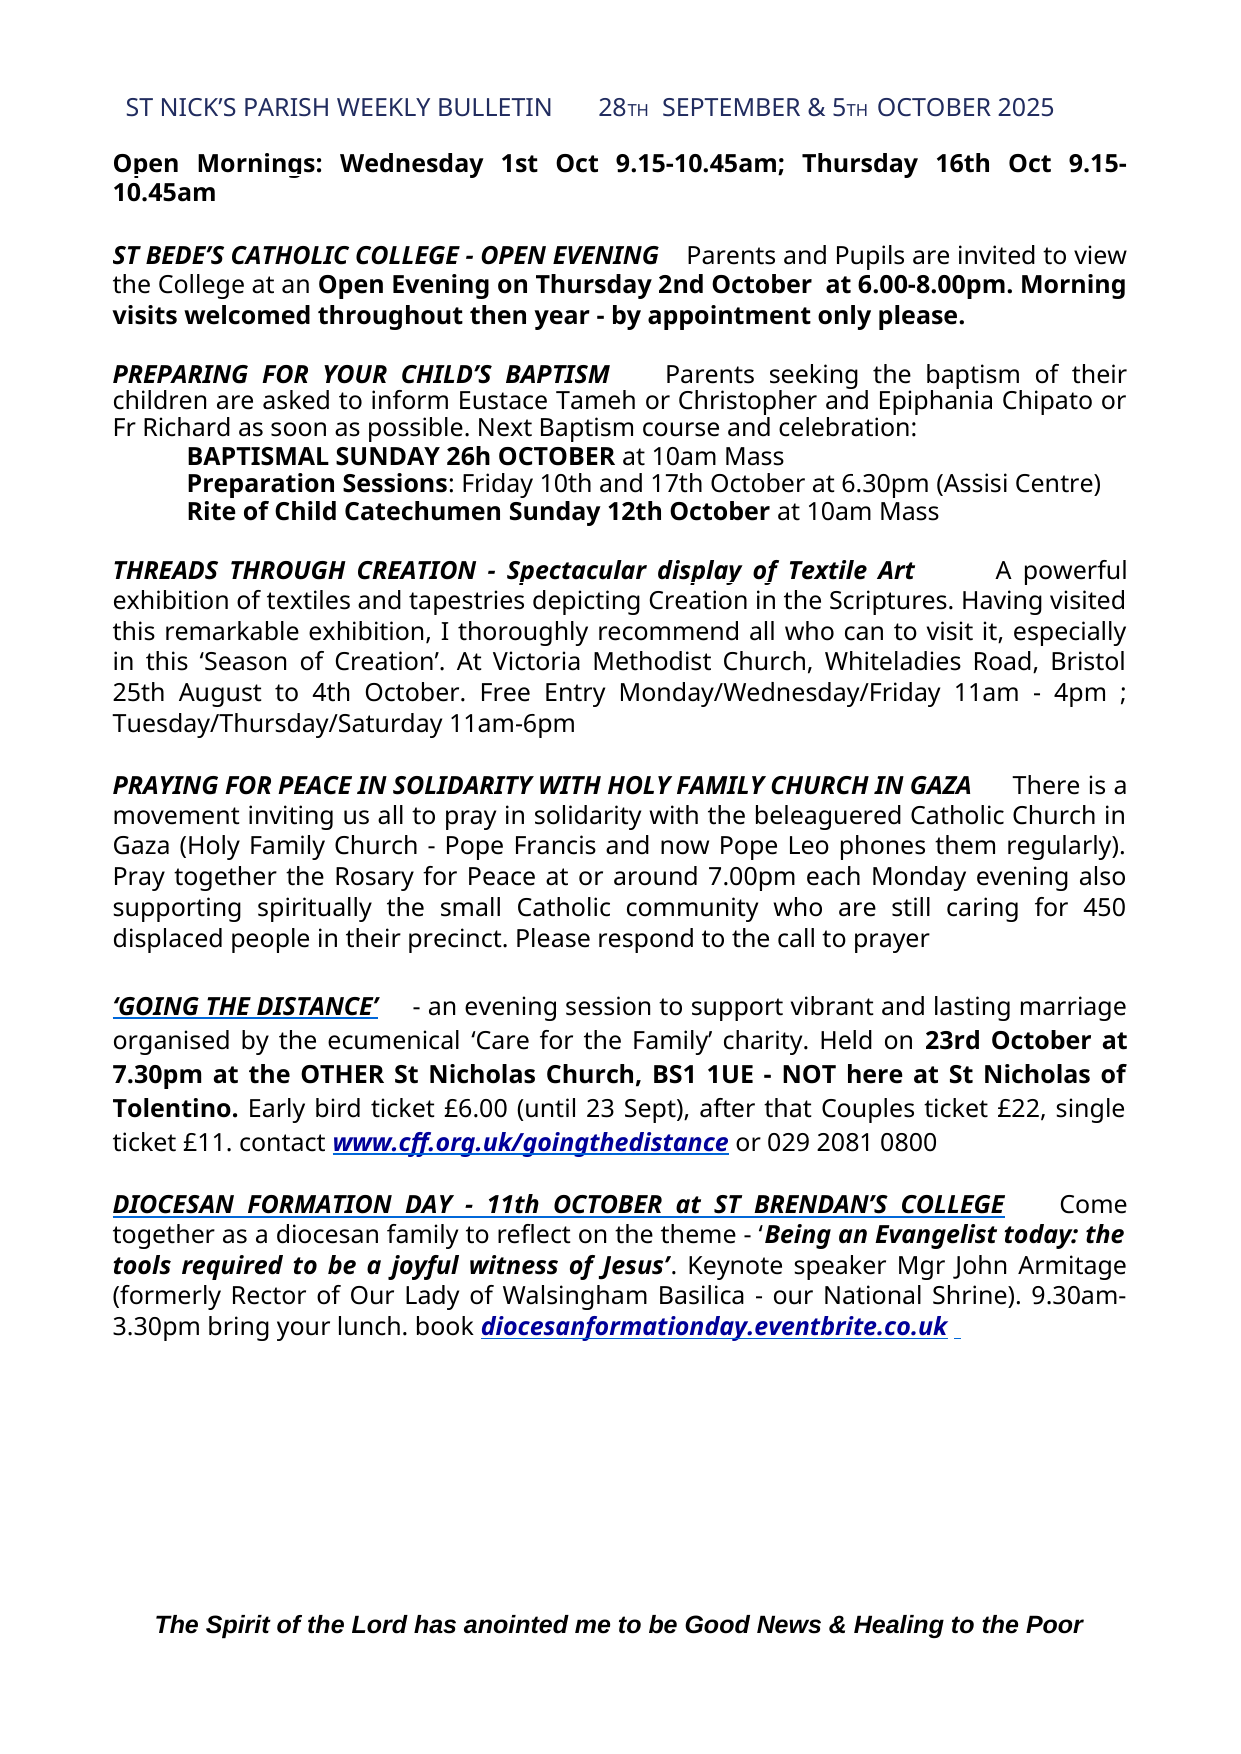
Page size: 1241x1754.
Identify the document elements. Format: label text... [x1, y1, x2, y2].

text ‘GOING THE DISTANCE’ - an evening session to support vibrant and lasting marriage organised by the ecumenical ‘Care for the Family’ charity. Held on 23rd October at 7.30pm at the OTHER St Nicholas Church, BS1 1UE - NOT here at St Nicholas of Tolentino. Early bird ticket £6.00 (until 23 Sept), after that Couples ticket £22, single ticket £11. contact www.cff.org.uk/goingthedistance or 029 2081 0800 [112, 988, 1128, 1159]
text BAPTISMAL SUNDAY 26h OCTOBER at 10am Mass [112, 444, 1128, 471]
text DIOCESAN FORMATION DAY - 11th OCTOBER at ST BRENDAN’S COLLEGE Come together as a diocesan family to reflect on the theme - ‘Being an Evangelist today: the tools required to be a joyful witness of Jesus’. Keynote speaker Mgr John Armitage (formerly Rector of Our Lady of Walsingham Basilica - our National Shrine). 9.30am-3.30pm bring your lunch. book diocesanformationday.eventbrite.co.uk [112, 1189, 1128, 1343]
text THREADS THROUGH CREATION - Spectacular display of Textile Art A powerful exhibition of textiles and tapestries depicting Creation in the Scriptures. Having visited this remarkable exhibition, I thoroughly recommend all who can to visit it, especially in this ‘Season of Creation’. At Victoria Methodist Church, Whiteladies Road, Bristol 25th August to 4th October. Free Entry Monday/Wednesday/Friday 11am - 4pm ; Tuesday/Thursday/Saturday 11am-6pm [112, 555, 1128, 739]
text Preparation Sessions: Friday 10th and 17th October at 6.30pm (Assisi Centre) [112, 471, 1128, 498]
text Rite of Child Catechumen Sunday 12th October at 10am Mass [112, 498, 1128, 526]
text Open Mornings: Wednesday 1st Oct 9.15-10.45am; Thursday 16th Oct 9.15-10.45am [112, 148, 1128, 209]
text PREPARING FOR YOUR CHILD’S BAPTISM Parents seeking the baptism of their children are asked to inform Eustace Tameh or Christopher and Epiphania Chipato or Fr Richard as soon as possible. Next Baptism course and celebration: [112, 362, 1128, 444]
text PRAYING FOR PEACE IN SOLIDARITY WITH HOLY FAMILY CHURCH IN GAZA There is a movement inviting us all to pray in solidarity with the beleaguered Catholic Church in Gaza (Holy Family Church - Pope Francis and now Pope Leo phones them regularly). Pray together the Rosary for Peace at or around 7.00pm each Monday evening also supporting spiritually the small Catholic community who are still caring for 450 displaced people in their precinct. Please respond to the call to prayer [112, 770, 1128, 954]
text ST BEDE’S CATHOLIC COLLEGE - OPEN EVENING Parents and Pupils are invited to view the College at an Open Evening on Thursday 2nd October at 6.00-8.00pm. Morning visits welcomed throughout then year - by appointment only please. [112, 239, 1128, 332]
